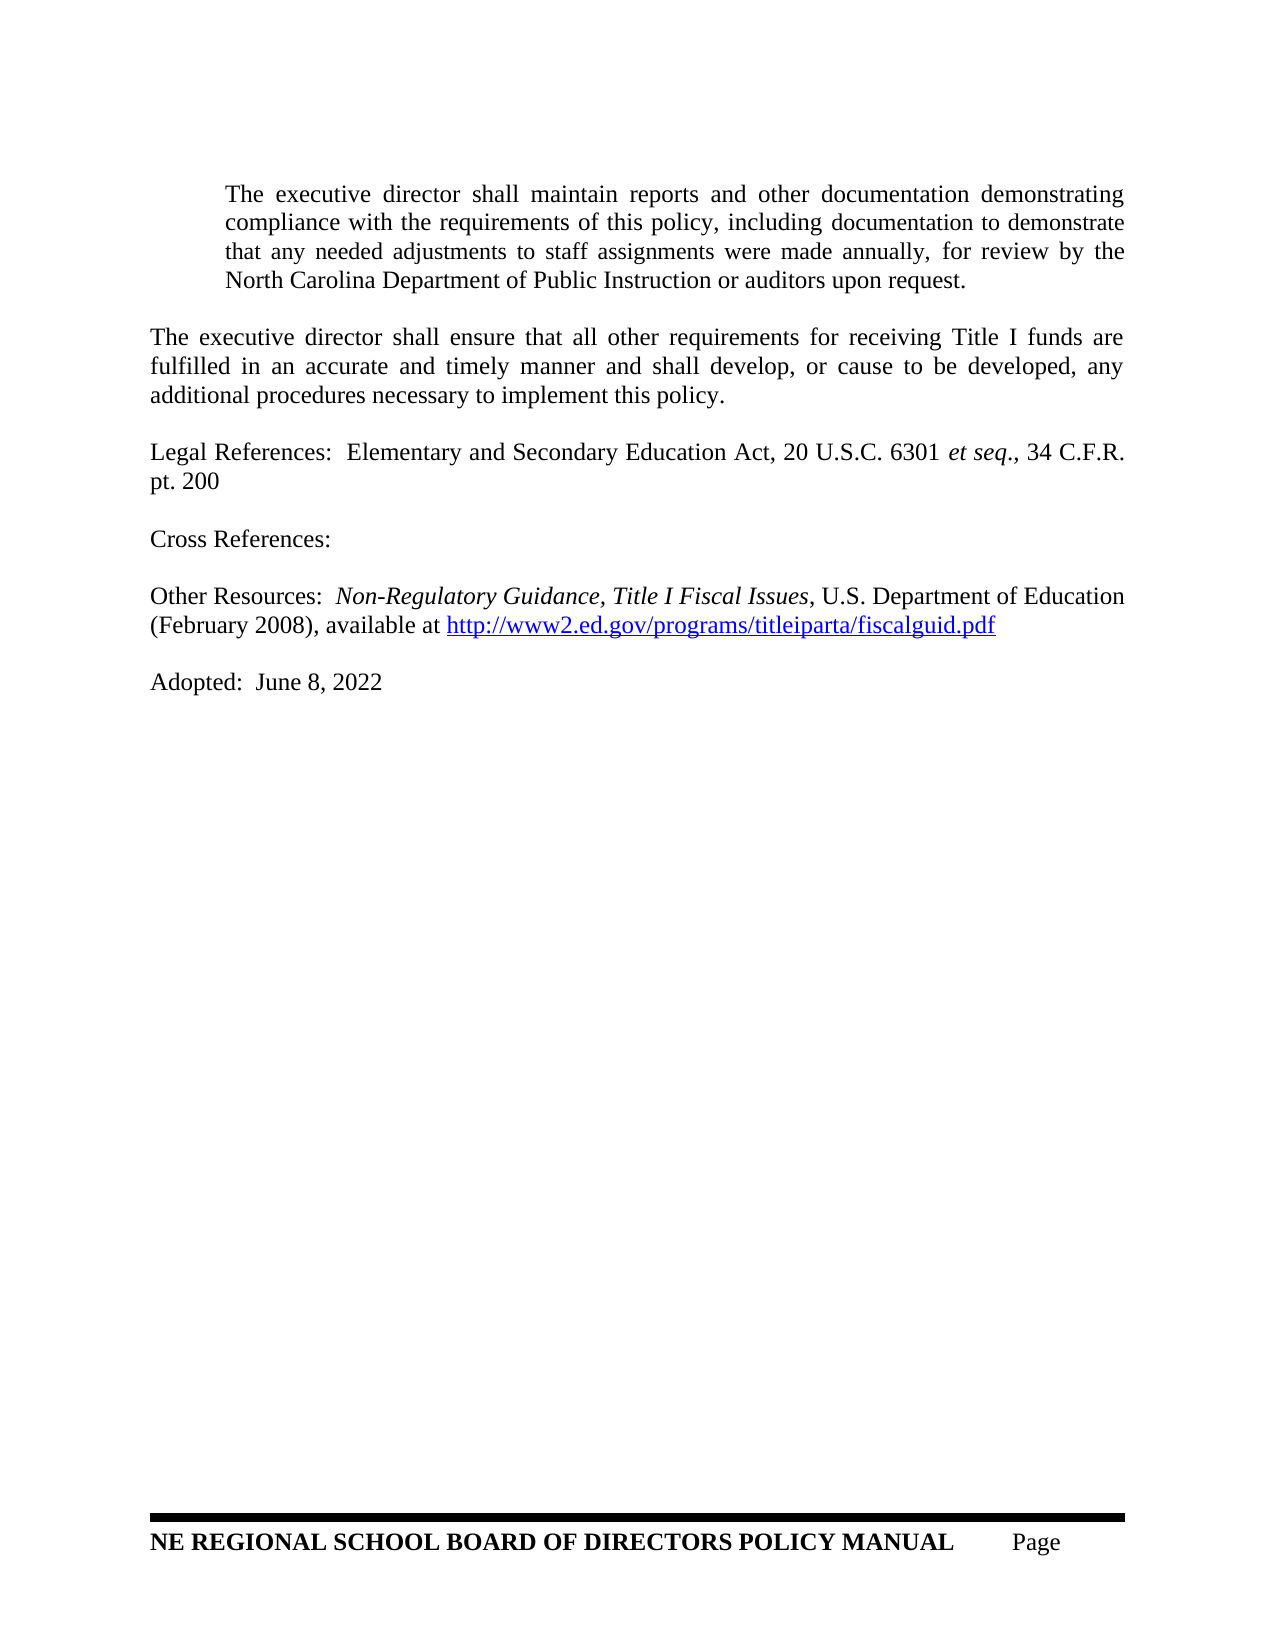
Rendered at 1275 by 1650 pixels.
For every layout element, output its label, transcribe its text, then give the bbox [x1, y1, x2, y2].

text Cross References: [150, 524, 1125, 552]
text Adopted: June 8, 2022 [150, 667, 1125, 696]
text Legal References: Elementary and Secondary Education Act, 20 U.S.C. 6301 et seq., 34 C.F.R. pt. 200 [150, 437, 1125, 495]
text The executive director shall maintain reports and other documentation demonstrating compliance with the requirements of this policy, including documentation to demonstrate that any needed adjustments to staff assignments were made annually, for review by the North Carolina Department of Public Instruction or auditors upon request. [225, 179, 1125, 294]
text The executive director shall ensure that all other requirements for receiving Title I funds are fulfilled in an accurate and timely manner and shall develop, or cause to be developed, any additional procedures necessary to implement this policy. [150, 322, 1125, 409]
text Other Resources: Non-Regulatory Guidance, Title I Fiscal Issues, U.S. Department of Education (February 2008), available at http://www2.ed.gov/programs/titleiparta/fiscalguid.pdf [150, 581, 1125, 639]
